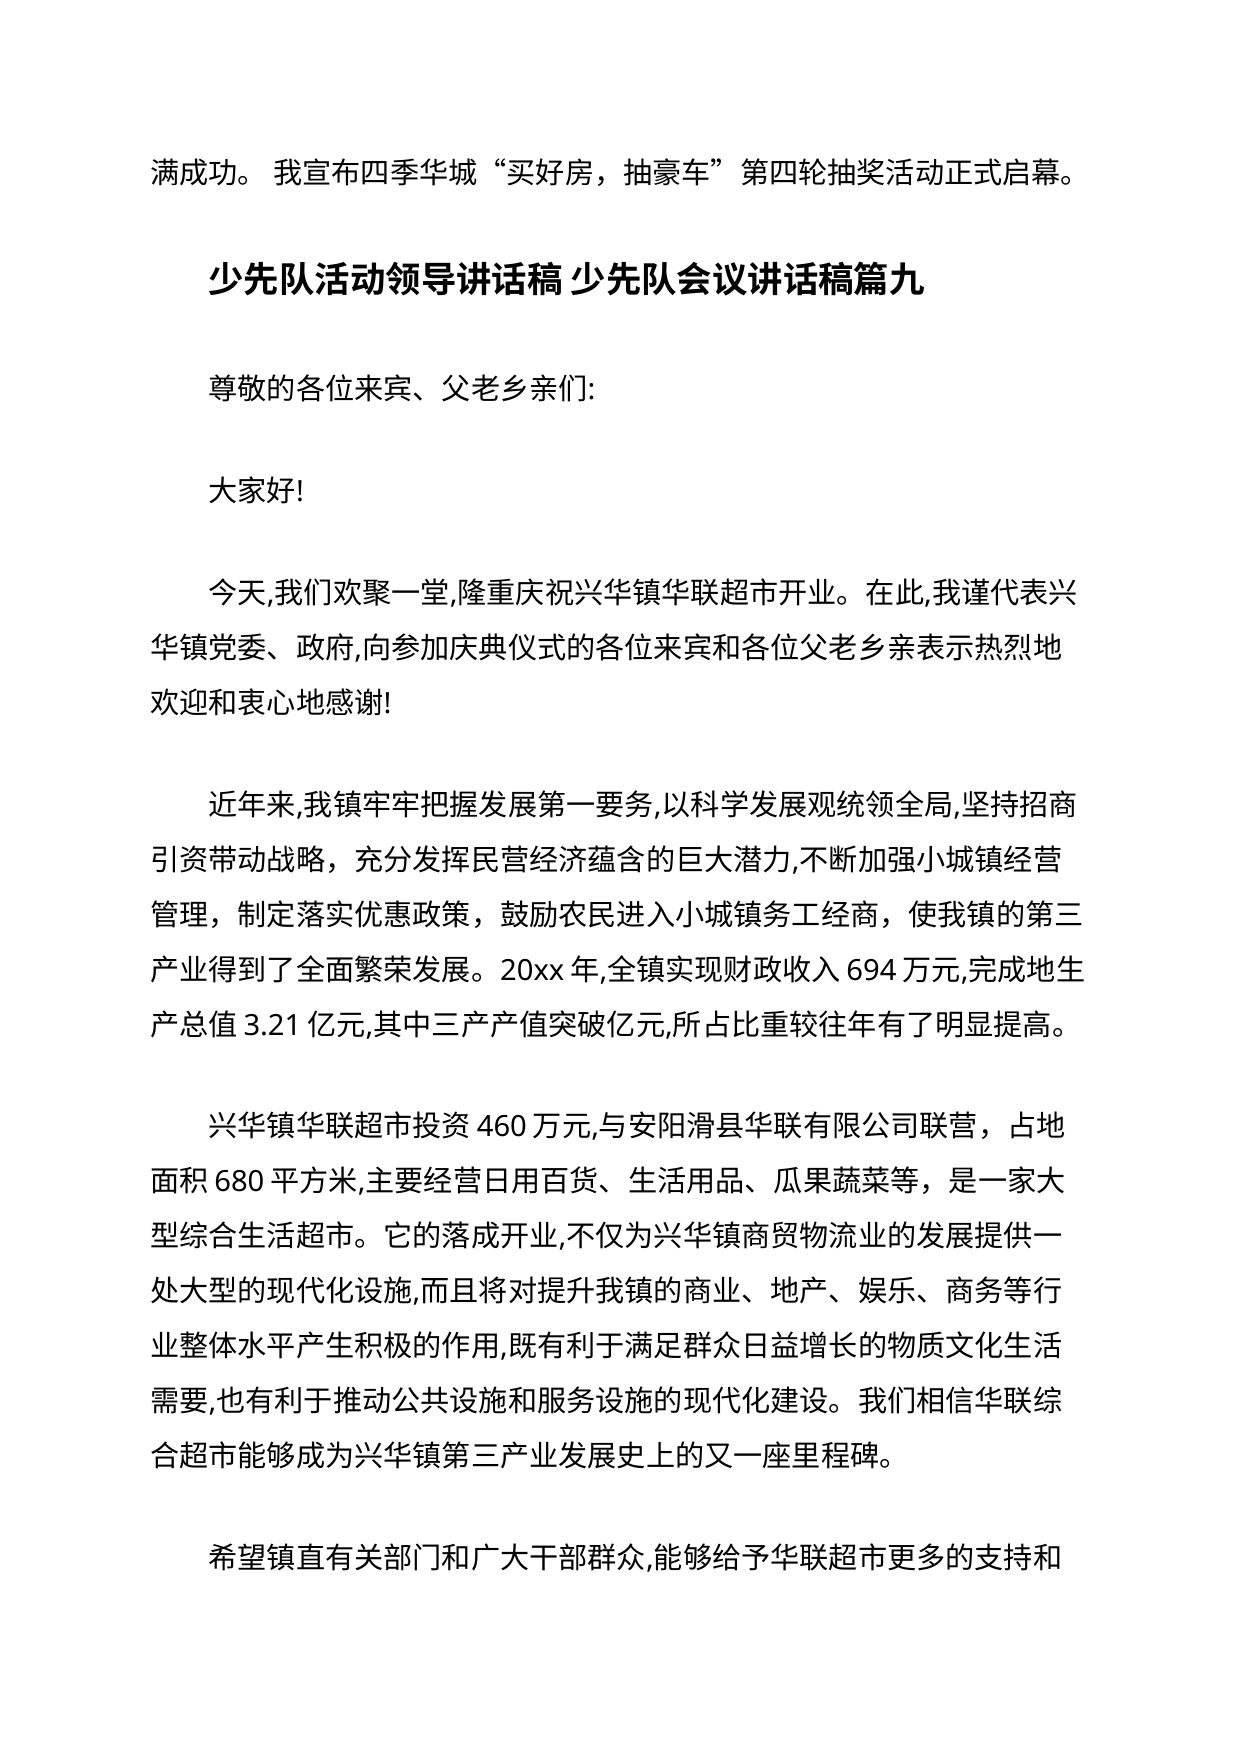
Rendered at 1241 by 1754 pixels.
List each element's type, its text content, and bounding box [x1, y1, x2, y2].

text 近年来,我镇牢牢把握发展第一要务,以科学发展观统领全局,坚持招商引资带动战略，充分发挥民营经济蕴含的巨大潜力,不断加强小城镇经营管理，制定落实优惠政策，鼓励农民进入小城镇务工经商，使我镇的第三产业得到了全面繁荣发展。20xx年,全镇实现财政收入694万元,完成地生产总值3.21亿元,其中三产产值突破亿元,所占比重较往年有了明显提高。 [150, 781, 1090, 1043]
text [150, 150, 1090, 192]
text 尊敬的各位来宾、父老乡亲们: [150, 365, 1090, 408]
text 大家好! [150, 467, 1090, 509]
text 少先队活动领导讲话稿 少先队会议讲话稿篇九 [150, 252, 1090, 303]
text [150, 1535, 1090, 1577]
text 今天,我们欢聚一堂,隆重庆祝兴华镇华联超市开业。在此,我谨代表兴华镇党委、政府,向参加庆典仪式的各位来宾和各位父老乡亲表示热烈地欢迎和衷心地感谢! [150, 569, 1090, 722]
text 兴华镇华联超市投资460万元,与安阳滑县华联有限公司联营，占地面积680平方米,主要经营日用百货、生活用品、瓜果蔬菜等，是一家大型综合生活超市。它的落成开业,不仅为兴华镇商贸物流业的发展提供一处大型的现代化设施,而且将对提升我镇的商业、地产、娱乐、商务等行业整体水平产生积极的作用,既有利于满足群众日益增长的物质文化生活需要,也有利于推动公共设施和服务设施的现代化建设。我们相信华联综合超市能够成为兴华镇第三产业发展史上的又一座里程碑。 [150, 1103, 1090, 1475]
